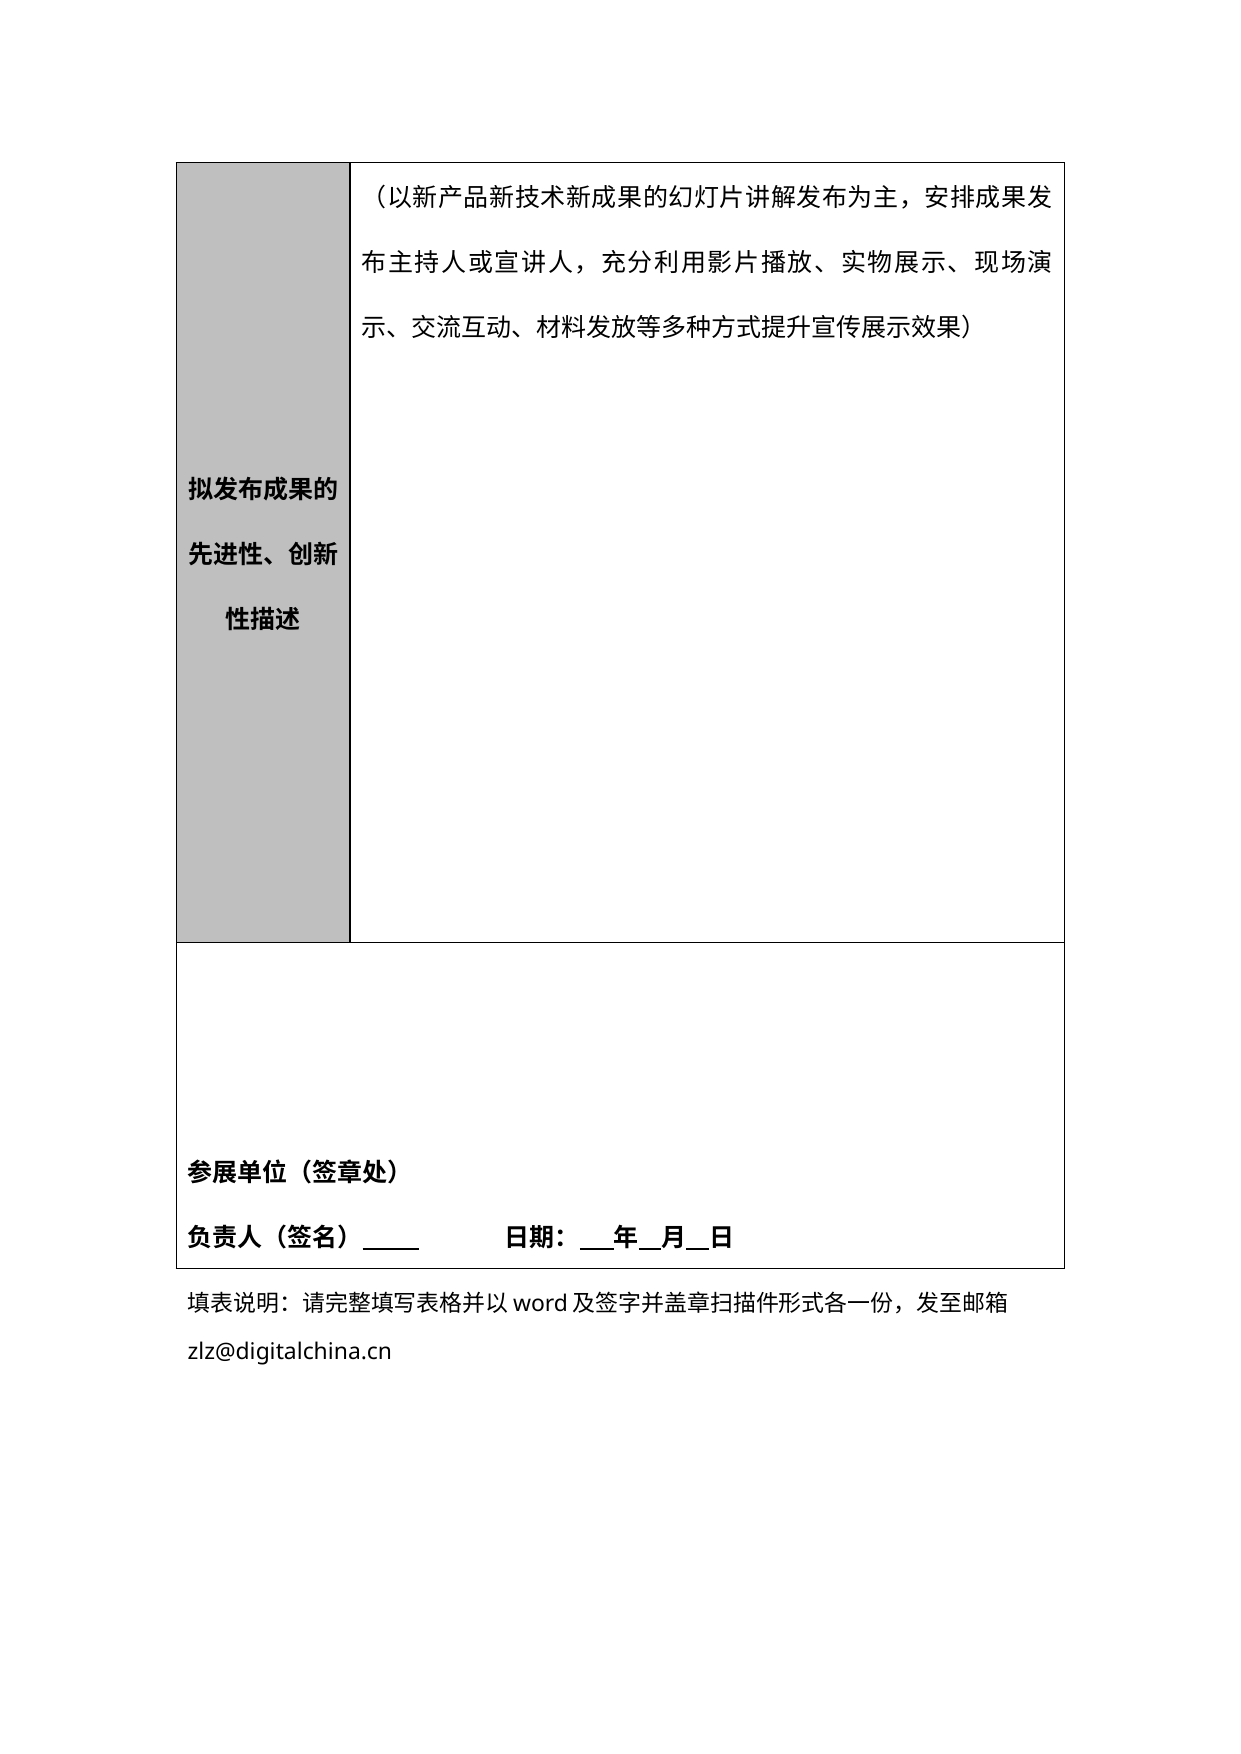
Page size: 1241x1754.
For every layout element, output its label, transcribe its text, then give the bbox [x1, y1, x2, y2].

table_cell 拟发布成果的先进性、创新性描述 [177, 163, 349, 942]
text 填表说明：请完整填写表格并以word及签字并盖章扫描件形式各一份，发至邮箱zlz@digitalchina.cn [187, 1269, 1053, 1367]
table_cell 参展单位（签章处） 负责人（签名） 日期： 年 月 日 [177, 943, 1064, 1268]
table_cell （以新产品新技术新成果的幻灯片讲解发布为主，安排成果发布主持人或宣讲人，充分利用影片播放、实物展示、现场演示、交流互动、材料发放等多种方式提升宣传展示效果） [351, 163, 1064, 942]
